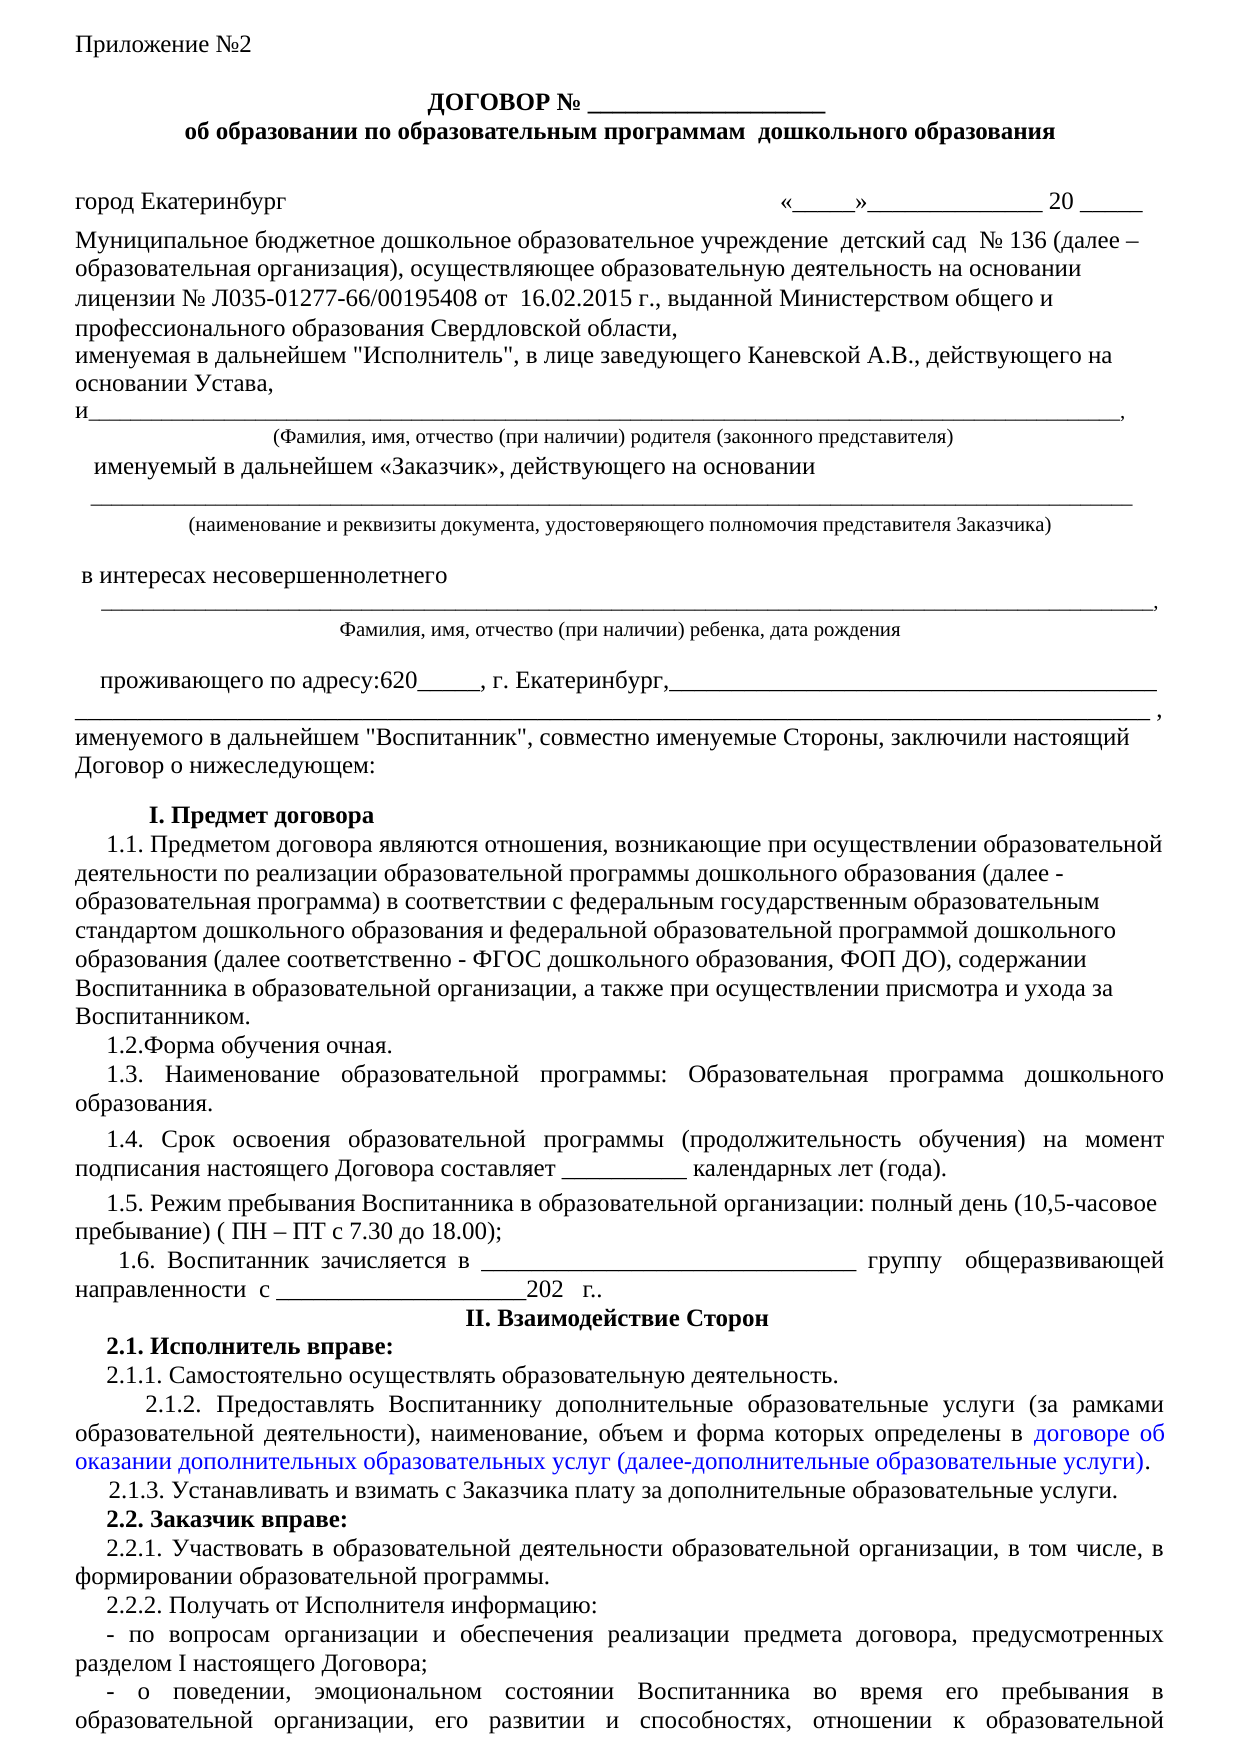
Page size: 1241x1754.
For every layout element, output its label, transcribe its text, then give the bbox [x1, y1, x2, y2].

text 1.4. Срок освоения образовательной программы (продолжительность обучения) на момент подписания настоящего Договора составляет __________ календарных лет (года). [75, 1124, 1165, 1182]
text 2.1.1. Самостоятельно осуществлять образовательную деятельность. [75, 1360, 1165, 1389]
text именуемый в дальнейшем «Заказчик», действующего на основании [75, 451, 1165, 480]
text 1.2.Форма обучения очная. [75, 1030, 1165, 1059]
text 2.2. Заказчик вправе: [75, 1504, 1165, 1533]
text в интересах несовершеннолетнего [75, 561, 1165, 589]
subtitle ДОГОВОР № ___________________ об образовании по образовательным программам дошкольного образования [75, 87, 1165, 144]
text (наименование и реквизиты документа, удостоверяющего полномочия представителя Заказчика) [75, 512, 1165, 536]
text 1.3. Наименование образовательной программы: Образовательная программа дошкольного образования. [75, 1059, 1165, 1116]
subtitle II. Взаимодействие Сторон [75, 1303, 1165, 1331]
text 2.1.2. Предоставлять Воспитаннику дополнительные образовательные услуги (за рамками образовательной деятельности), наименование, объем и форма которых определены в договоре об оказании дополнительных образовательных услуг (далее-дополнительные образовательные услуги). [75, 1389, 1165, 1475]
text 2.1.3. Устанавливать и взимать с Заказчика плату за дополнительные образовательные услуги. [89, 1475, 1165, 1504]
text 2.2.1. Участвовать в образовательной деятельности образовательной организации, в том числе, в формировании образовательной программы. [75, 1533, 1165, 1590]
text 1.6. Воспитанник зачисляется в ______________________________ группу общеразвивающей направленности с ____________________202 г.. [75, 1245, 1165, 1303]
text ____________________________________________________________________________________________________ [75, 484, 1165, 508]
text проживающего по адресу:620_____, г. Екатеринбург,_______________________________________ ______________________________________________________________________________________ , именуемого в дальнейшем "Воспитанник", совместно именуемые Стороны, заключили настоящий Договор о нижеследующем: [75, 666, 1165, 779]
text - по вопросам организации и обеспечения реализации предмета договора, предусмотренных разделом I настоящего Договора; [75, 1619, 1165, 1676]
text 2.2.2. Получать от Исполнителя информацию: [75, 1590, 1165, 1619]
text I. Предмет договора [75, 800, 1165, 829]
text _____________________________________________________________________________________________________, [75, 589, 1165, 613]
text Муниципальное бюджетное дошкольное образовательное учреждение детский сад № 136 (далее – образовательная организация), осуществляющее образовательную деятельность на основании лицензии № Л035-01277-66/00195408 от 16.02.2015 г., выданной Министерством общего и профессионального образования Свердловской области, именуемая в дальнейшем "Исполнитель", в лице заведующего Каневской А.В., действующего на основании Устава, и___________________________________________________________________________________________________, [75, 227, 1165, 424]
text Фамилия, имя, отчество (при наличии) ребенка, дата рождения [75, 617, 1165, 641]
text 1.1. Предметом договора являются отношения, возникающие при осуществлении образовательной деятельности по реализации образовательной программы дошкольного образования (далее - образовательная программа) в соответствии с федеральным государственным образовательным стандартом дошкольного образования и федеральной образовательной программой дошкольного образования (далее соответственно - ФГОС дошкольного образования, ФОП ДО), содержании Воспитанника в образовательной организации, а также при осуществлении присмотра и ухода за Воспитанником. [75, 829, 1165, 1030]
text 2.1. Исполнитель вправе: [75, 1331, 1165, 1360]
text 1.5. Режим пребывания Воспитанника в образовательной организации: полный день (10,5-часовое пребывание) ( ПН – ПТ с 7.30 до 18.00); [75, 1189, 1165, 1245]
subtitle Приложение №2 [75, 29, 1165, 58]
text город Екатеринбург «_____»______________ 20 _____ [75, 186, 1165, 214]
text (Фамилия, имя, отчество (при наличии) родителя (законного представителя) [75, 424, 1165, 448]
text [75, 1676, 1165, 1734]
